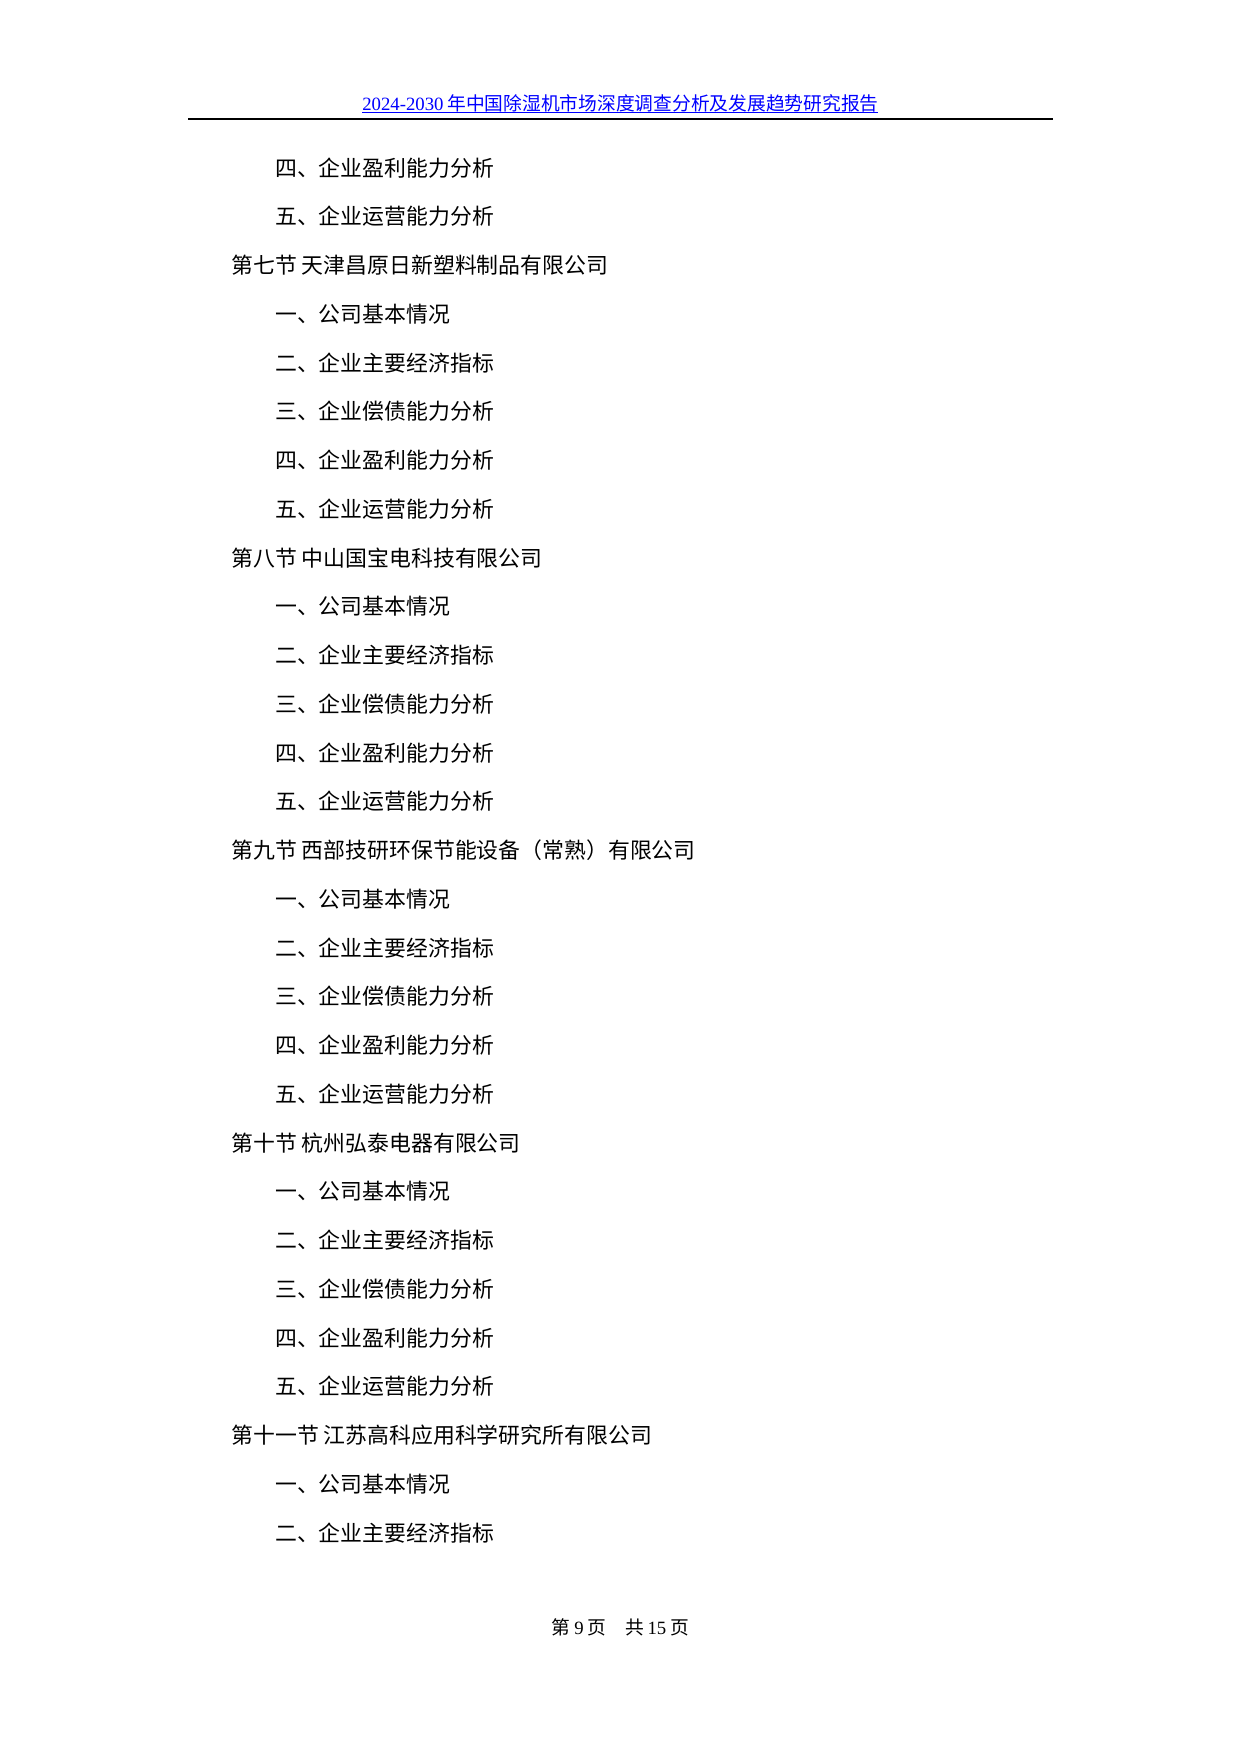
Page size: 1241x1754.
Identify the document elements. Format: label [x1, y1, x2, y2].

text [187, 150, 1053, 1548]
